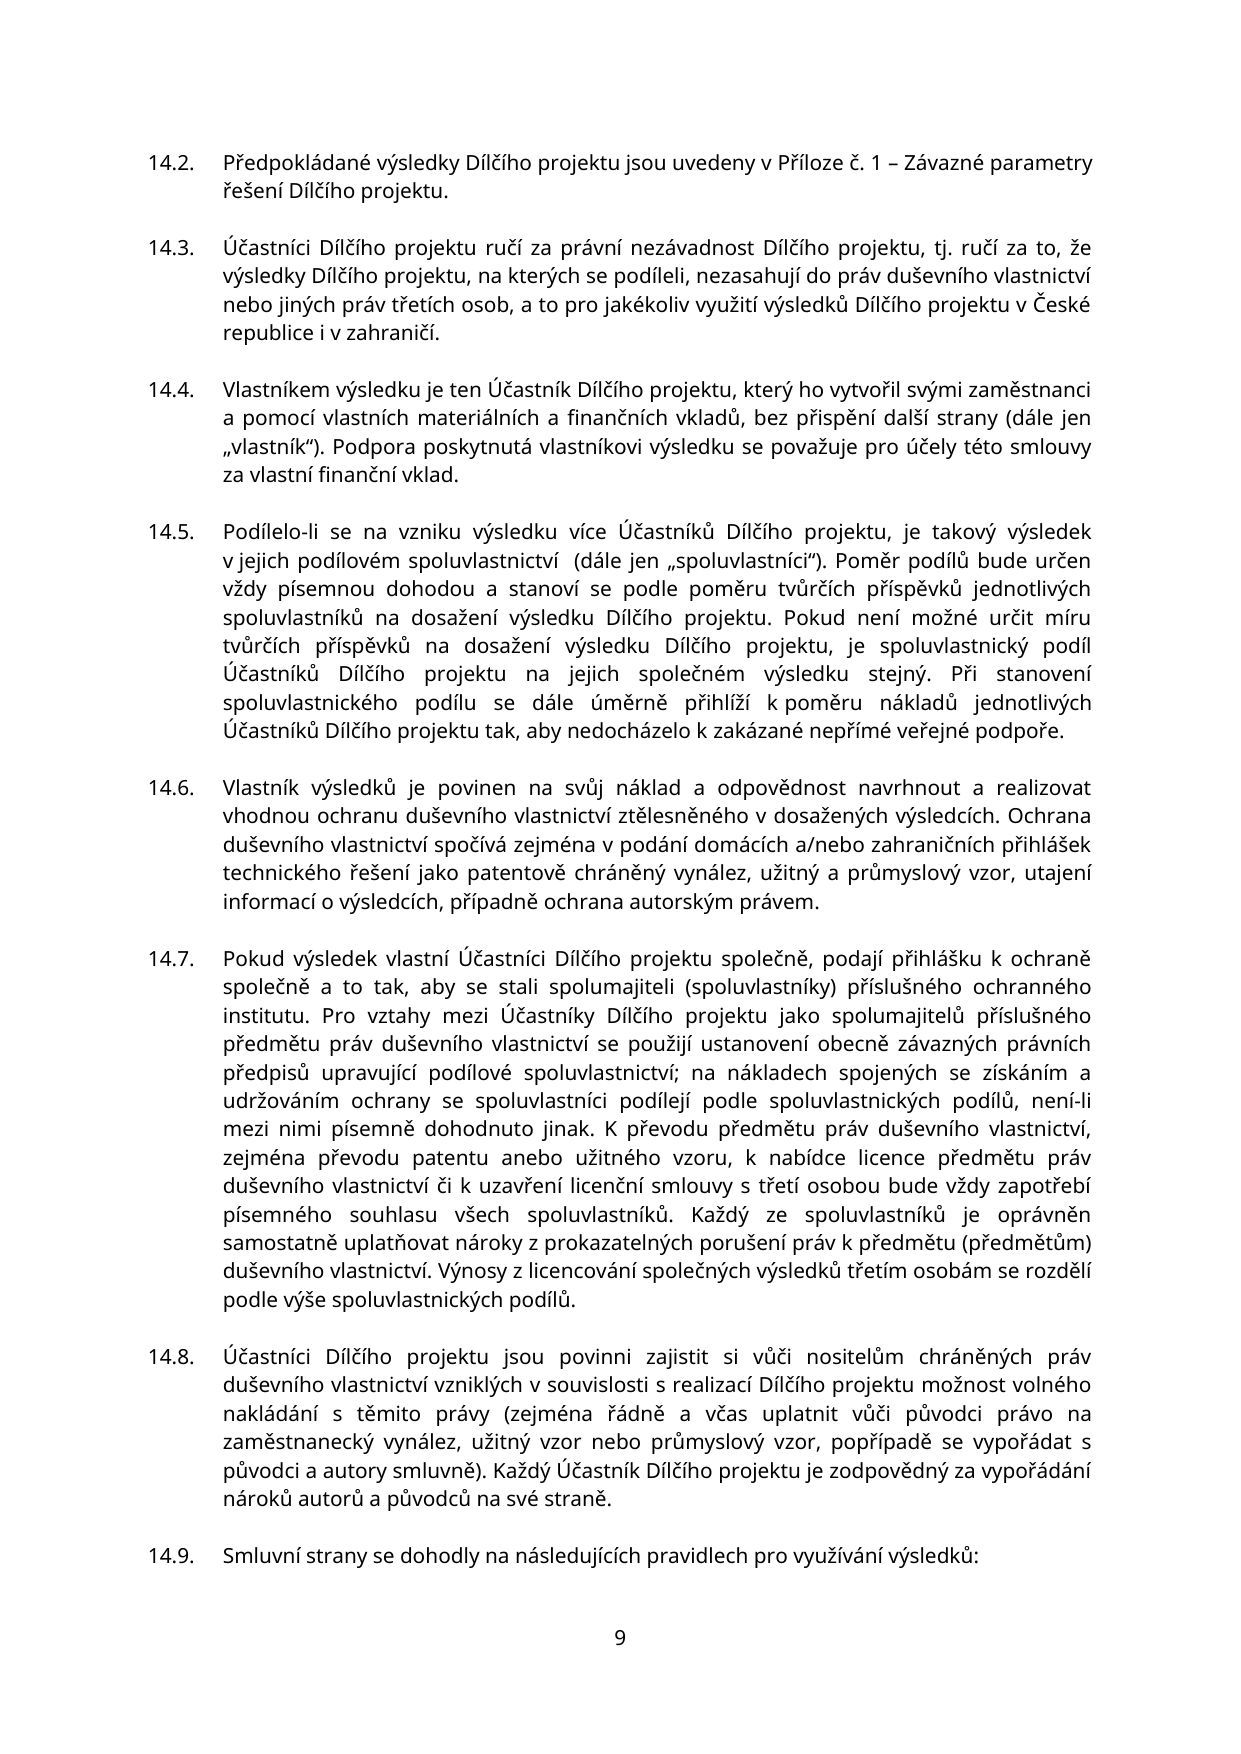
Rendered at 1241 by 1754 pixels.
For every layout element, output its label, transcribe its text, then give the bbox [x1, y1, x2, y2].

list Účastníci Dílčího projektu jsou povinni zajistit si vůči nositelům chráněných práv duševního vlastnictví vzniklých v souvislosti s realizací Dílčího projektu možnost volného nakládání s těmito právy (zejména řádně a včas uplatnit vůči původci právo na zaměstnanecký vynález, užitný vzor nebo průmyslový vzor, popřípadě se vypořádat s původci a autory smluvně). Každý Účastník Dílčího projektu je zodpovědný za vypořádání nároků autorů a původců na své straně. [148, 1342, 1093, 1513]
list Vlastník výsledků je povinen na svůj náklad a odpovědnost navrhnout a realizovat vhodnou ochranu duševního vlastnictví ztělesněného v dosažených výsledcích. Ochrana duševního vlastnictví spočívá zejména v podání domácích a/nebo zahraničních přihlášek technického řešení jako patentově chráněný vynález, užitný a průmyslový vzor, utajení informací o výsledcích, případně ochrana autorským právem. [148, 773, 1093, 915]
list Účastníci Dílčího projektu ručí za právní nezávadnost Dílčího projektu, tj. ručí za to, že výsledky Dílčího projektu, na kterých se podíleli, nezasahují do práv duševního vlastnictví nebo jiných práv třetích osob, a to pro jakékoliv využití výsledků Dílčího projektu v České republice i v zahraničí. [148, 233, 1093, 347]
list Vlastníkem výsledku je ten Účastník Dílčího projektu, který ho vytvořil svými zaměstnanci a pomocí vlastních materiálních a finančních vkladů, bez přispění další strany (dále jen „vlastník“). Podpora poskytnutá vlastníkovi výsledku se považuje pro účely této smlouvy za vlastní finanční vklad. [148, 375, 1093, 489]
list Předpokládané výsledky Dílčího projektu jsou uvedeny v Příloze č. 1 – Závazné parametry řešení Dílčího projektu. [148, 148, 1093, 204]
list Podílelo-li se na vzniku výsledku více Účastníků Dílčího projektu, je takový výsledek v jejich podílovém spoluvlastnictví (dále jen „spoluvlastníci“). Poměr podílů bude určen vždy písemnou dohodou a stanoví se podle poměru tvůrčích příspěvků jednotlivých spoluvlastníků na dosažení výsledku Dílčího projektu. Pokud není možné určit míru tvůrčích příspěvků na dosažení výsledku Dílčího projektu, je spoluvlastnický podíl Účastníků Dílčího projektu na jejich společném výsledku stejný. Při stanovení spoluvlastnického podílu se dále úměrně přihlíží k poměru nákladů jednotlivých Účastníků Dílčího projektu tak, aby nedocházelo k zakázané nepřímé veřejné podpoře. [148, 517, 1093, 745]
list Pokud výsledek vlastní Účastníci Dílčího projektu společně, podají přihlášku k ochraně společně a to tak, aby se stali spolumajiteli (spoluvlastníky) příslušného ochranného institutu. Pro vztahy mezi Účastníky Dílčího projektu jako spolumajitelů příslušného předmětu práv duševního vlastnictví se použijí ustanovení obecně závazných právních předpisů upravující podílové spoluvlastnictví; na nákladech spojených se získáním a udržováním ochrany se spoluvlastníci podílejí podle spoluvlastnických podílů, není-li mezi nimi písemně dohodnuto jinak. K převodu předmětu práv duševního vlastnictví, zejména převodu patentu anebo užitného vzoru, k nabídce licence předmětu práv duševního vlastnictví či k uzavření licenční smlouvy s třetí osobou bude vždy zapotřebí písemného souhlasu všech spoluvlastníků. Každý ze spoluvlastníků je oprávněn samostatně uplatňovat nároky z prokazatelných porušení práv k předmětu (předmětům) duševního vlastnictví. Výnosy z licencování společných výsledků třetím osobám se rozdělí podle výše spoluvlastnických podílů. [148, 944, 1093, 1313]
list Smluvní strany se dohodly na následujících pravidlech pro využívání výsledků: [148, 1541, 1093, 1569]
